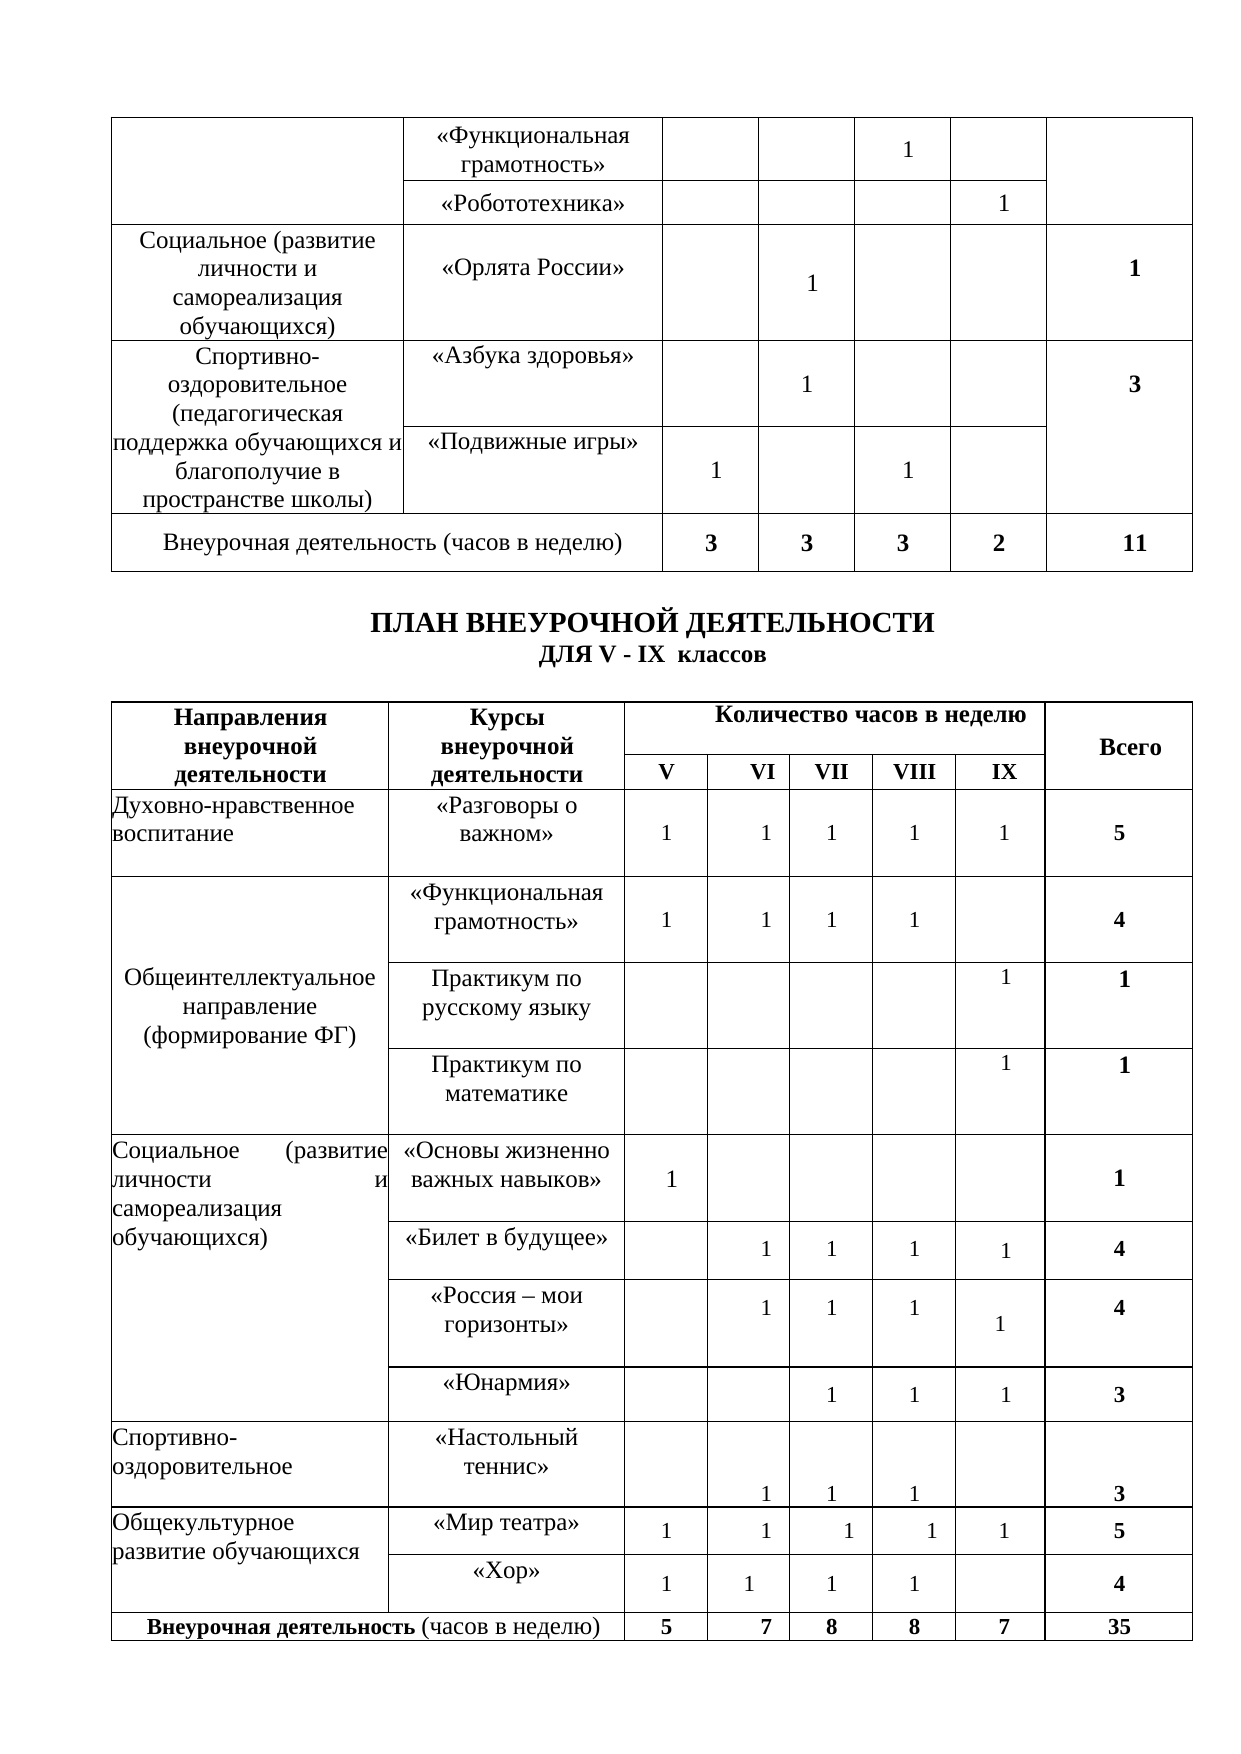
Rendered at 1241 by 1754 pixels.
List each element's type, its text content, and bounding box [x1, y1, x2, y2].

table_cell 1 [790, 1368, 872, 1421]
table_cell 1 [1046, 963, 1192, 1048]
table_cell [956, 1135, 1044, 1221]
table_cell «Юнармия» [389, 1368, 624, 1421]
table_cell «Мир театра» [389, 1508, 624, 1554]
table_cell [663, 225, 758, 340]
table_cell [759, 181, 854, 224]
table_cell 1 [708, 1222, 789, 1279]
table_cell 5 [1046, 1508, 1192, 1554]
table_cell VIII [873, 755, 955, 789]
table_cell 1 [790, 877, 872, 962]
table_cell 3 [855, 514, 950, 571]
table_cell 1 [855, 118, 950, 180]
table_cell «Настольный теннис» [389, 1422, 624, 1506]
table_cell 1 [873, 1222, 955, 1279]
table_cell 1 [708, 790, 789, 876]
table_cell [759, 427, 854, 513]
table_header Всего [1046, 703, 1192, 789]
table_cell 1 [708, 877, 789, 962]
table_cell [708, 1368, 789, 1421]
table_cell 1 [708, 1508, 789, 1554]
table_cell 4 [1046, 1280, 1192, 1366]
table_cell [951, 341, 1046, 426]
table_cell Внеурочная деятельность (часов в неделю) [112, 514, 662, 571]
table_cell [663, 118, 758, 180]
table_cell [708, 1135, 789, 1221]
table_cell 1 [1046, 1135, 1192, 1221]
table_cell «Функциональная грамотность» [389, 877, 624, 962]
table_cell [625, 1222, 707, 1279]
table_cell «Хор» [389, 1555, 624, 1612]
table_cell Спортивно-оздоровительное (педагогическая поддержка обучающихся и благополучие в пространстве школы) [112, 341, 403, 513]
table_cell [112, 118, 403, 224]
table_cell 4 [1046, 1222, 1192, 1279]
table_cell 1 [873, 1422, 955, 1506]
table_cell [790, 1135, 872, 1221]
table_cell 5 [1046, 790, 1192, 876]
table_cell 3 [1047, 118, 1192, 224]
table_cell Внеурочная деятельность (часов в неделю) [112, 1613, 624, 1640]
table_cell 1 [759, 225, 854, 340]
table_cell 1 [625, 877, 707, 962]
table_cell 7 [708, 1613, 789, 1640]
table_cell 1 [790, 1422, 872, 1506]
table_cell [625, 1368, 707, 1421]
table_cell 1 [625, 1555, 707, 1612]
table_cell [873, 1049, 955, 1134]
table_cell 4 [1046, 1555, 1192, 1612]
table_cell [790, 1049, 872, 1134]
table_cell [663, 181, 758, 224]
table_cell 4 [1046, 877, 1192, 962]
table_cell 1 [790, 1222, 872, 1279]
table_cell 1 [956, 963, 1044, 1048]
table_cell 1 [708, 1280, 789, 1366]
table_cell [873, 1135, 955, 1221]
table_cell 1 [873, 1280, 955, 1366]
table_cell 1 [625, 790, 707, 876]
table_cell [873, 963, 955, 1048]
table_cell [625, 1280, 707, 1366]
table_cell «Основы жизненно важных навыков» [389, 1135, 624, 1221]
table_cell «Подвижные игры» [404, 427, 662, 513]
text ДЛЯ V - IХ классов [121, 639, 1184, 667]
table_cell 1 [956, 1368, 1044, 1421]
table_cell 3 [1047, 341, 1192, 513]
table_cell [855, 341, 950, 426]
table_cell [759, 118, 854, 180]
table_cell [951, 427, 1046, 513]
table_cell 8 [790, 1613, 872, 1640]
table_cell [790, 963, 872, 1048]
table_cell [855, 225, 950, 340]
text ПЛАН ВНЕУРОЧНОЙ ДЕЯТЕЛЬНОСТИ [121, 605, 1184, 639]
table_cell [625, 1422, 707, 1506]
table_cell «Азбука здоровья» [404, 341, 662, 426]
table_cell 3 [1046, 1368, 1192, 1421]
table_cell 1 [790, 1508, 872, 1554]
table_cell 3 [759, 514, 854, 571]
table_cell 1 [855, 427, 950, 513]
table_cell 1 [873, 1508, 955, 1554]
table_cell 1 [1047, 225, 1192, 340]
table_header Количество часов в неделю [625, 703, 1044, 754]
table_cell «Разговоры о важном» [389, 790, 624, 876]
table_cell 1 [956, 1049, 1044, 1134]
table_cell [956, 1422, 1044, 1506]
table_cell VII [790, 755, 872, 789]
table_cell «Билет в будущее» [389, 1222, 624, 1279]
table_cell [708, 963, 789, 1048]
table_cell 1 [956, 1222, 1044, 1279]
table_cell Духовно-нравственное воспитание [112, 790, 388, 876]
table_cell 1 [956, 1280, 1044, 1366]
table_cell 7 [956, 1613, 1044, 1640]
table_header Курсы внеурочной деятельности [389, 703, 624, 789]
table_cell [855, 181, 950, 224]
table_cell [663, 341, 758, 426]
table_cell IХ [956, 755, 1044, 789]
table_cell «Функциональная грамотность» [404, 118, 662, 180]
table_cell 1 [625, 1135, 707, 1221]
table_cell [951, 225, 1046, 340]
table_cell V [625, 755, 707, 789]
table_cell 1 [708, 1555, 789, 1612]
table_cell [625, 963, 707, 1048]
table_cell Практикум по русскому языку [389, 963, 624, 1048]
table_cell 5 [625, 1613, 707, 1640]
table_cell 3 [1046, 1422, 1192, 1506]
table_cell 1 [708, 1422, 789, 1506]
table_cell 1 [873, 1368, 955, 1421]
table_cell 1 [956, 790, 1044, 876]
table_cell 1 [873, 790, 955, 876]
table_cell 1 [663, 427, 758, 513]
table_cell 1 [951, 181, 1046, 224]
table_cell 1 [790, 1555, 872, 1612]
table_header Направления внеурочной деятельности [112, 703, 388, 789]
table_cell VI [708, 755, 789, 789]
table_cell 1 [1046, 1049, 1192, 1134]
table_cell Общекультурное развитие обучающихся [112, 1508, 388, 1612]
table_cell 11 [1047, 514, 1192, 571]
table_cell 1 [759, 341, 854, 426]
table_cell 1 [790, 790, 872, 876]
table_cell 1 [625, 1508, 707, 1554]
table_cell «Орлята России» [404, 225, 662, 340]
table_cell 8 [873, 1613, 955, 1640]
table_cell 1 [873, 877, 955, 962]
table_cell [951, 118, 1046, 180]
table_cell Спортивно-оздоровительное [112, 1422, 388, 1506]
table_cell [708, 1049, 789, 1134]
table_cell Практикум по математике [389, 1049, 624, 1134]
table_cell Социальное (развитие личности и самореализация обучающихся) [112, 225, 403, 340]
table_cell 1 [790, 1280, 872, 1366]
table_cell [956, 877, 1044, 962]
table_cell «Россия – мои горизонты» [389, 1280, 624, 1366]
table_cell 35 [1046, 1613, 1192, 1640]
table_cell 1 [956, 1508, 1044, 1554]
table_cell [625, 1049, 707, 1134]
table_cell «Робототехника» [404, 181, 662, 224]
table_cell Социальное (развитие личности и самореализация обучающихся) [112, 1135, 388, 1421]
table_cell 2 [951, 514, 1046, 571]
table_cell [956, 1555, 1044, 1612]
table_cell 1 [873, 1555, 955, 1612]
table_cell 3 [663, 514, 758, 571]
table_cell Общеинтеллектуальное направление (формирование ФГ) [112, 877, 388, 1134]
